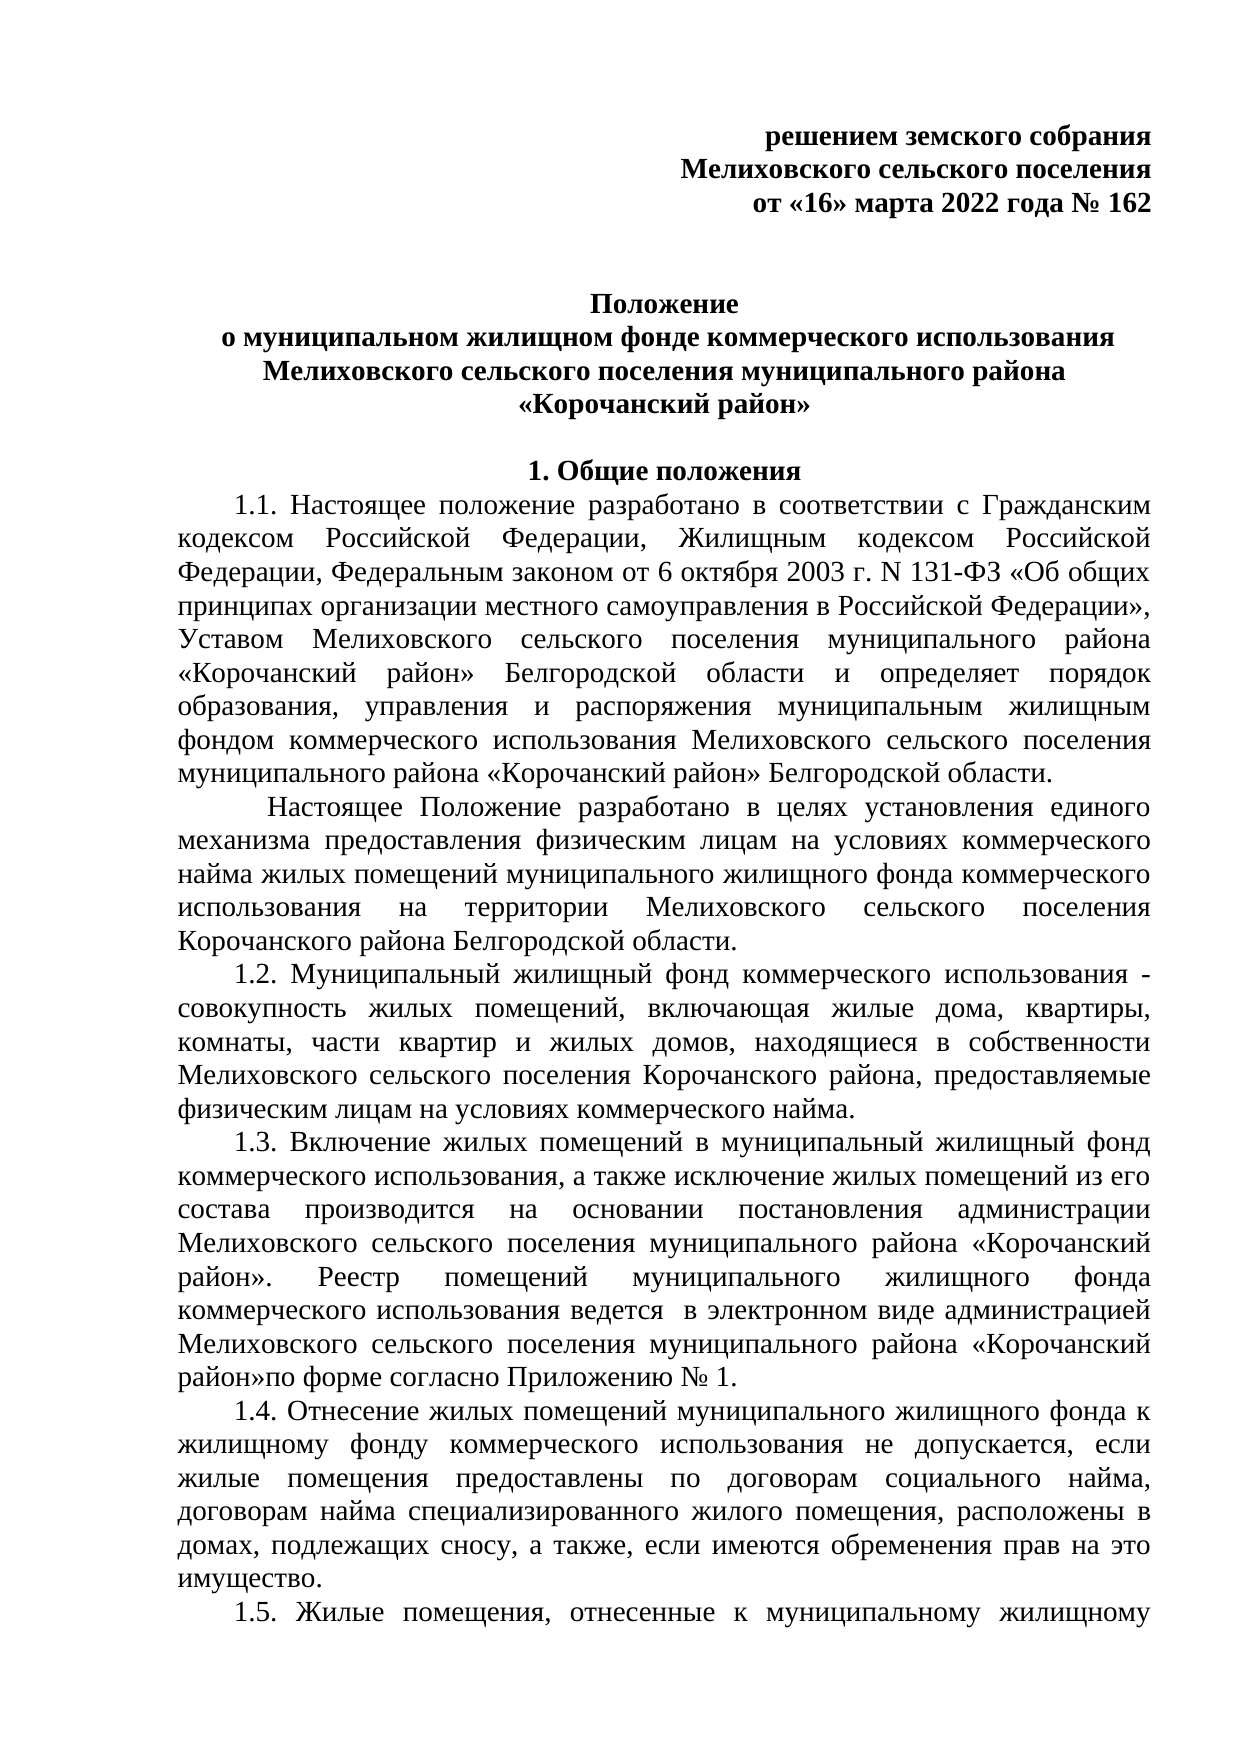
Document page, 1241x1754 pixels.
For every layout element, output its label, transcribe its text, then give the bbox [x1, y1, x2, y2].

text от «16» марта 2022 года № 162 [177, 185, 1152, 219]
text решением земского собрания Мелиховского сельского поселения [177, 118, 1152, 185]
text 1. Общие положения [177, 453, 1152, 487]
text 1.1. Настоящее положение разработано в соответствии с Гражданским кодексом Российской Федерации, Жилищным кодексом Российской Федерации, Федеральным законом от 6 октября 2003 г. N 131-ФЗ «Об общих принципах организации местного самоуправления в Российской Федерации», Уставом Мелиховского сельского поселения муниципального района «Корочанский район» Белгородской области и определяет порядок образования, управления и распоряжения муниципальным жилищным фондом коммерческого использования Мелиховского сельского поселения муниципального района «Корочанский район» Белгородской области. [177, 487, 1152, 789]
text 1.4. Отнесение жилых помещений муниципального жилищного фонда к жилищному фонду коммерческого использования не допускается, если жилые помещения предоставлены по договорам социального найма, договорам найма специализированного жилого помещения, расположены в домах, подлежащих сносу, а также, если имеются обременения прав на это имущество. [177, 1393, 1152, 1594]
text о муниципальном жилищном фонде коммерческого использования Мелиховского сельского поселения муниципального района [177, 319, 1152, 386]
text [177, 1594, 1152, 1628]
text Настоящее Положение разработано в целях установления единого механизма предоставления физическим лицам на условиях коммерческого найма жилых помещений муниципального жилищного фонда коммерческого использования на территории Мелиховского сельского поселения Корочанского района Белгородской области. [177, 789, 1152, 957]
text Положение [177, 286, 1152, 319]
text 1.3. Включение жилых помещений в муниципальный жилищный фонд коммерческого использования, а также исключение жилых помещений из его состава производится на основании постановления администрации Мелиховского сельского поселения муниципального района «Корочанский район». Реестр помещений муниципального жилищного фонда коммерческого использования ведется в электронном виде администрацией Мелиховского сельского поселения муниципального района «Корочанский район»по форме согласно Приложению № 1. [177, 1124, 1152, 1393]
text 1.2. Муниципальный жилищный фонд коммерческого использования - совокупность жилых помещений, включающая жилые дома, квартиры, комнаты, части квартир и жилых домов, находящиеся в собственности Мелиховского сельского поселения Корочанского района, предоставляемые физическим лицам на условиях коммерческого найма. [177, 957, 1152, 1124]
text «Корочанский район» [177, 386, 1152, 420]
